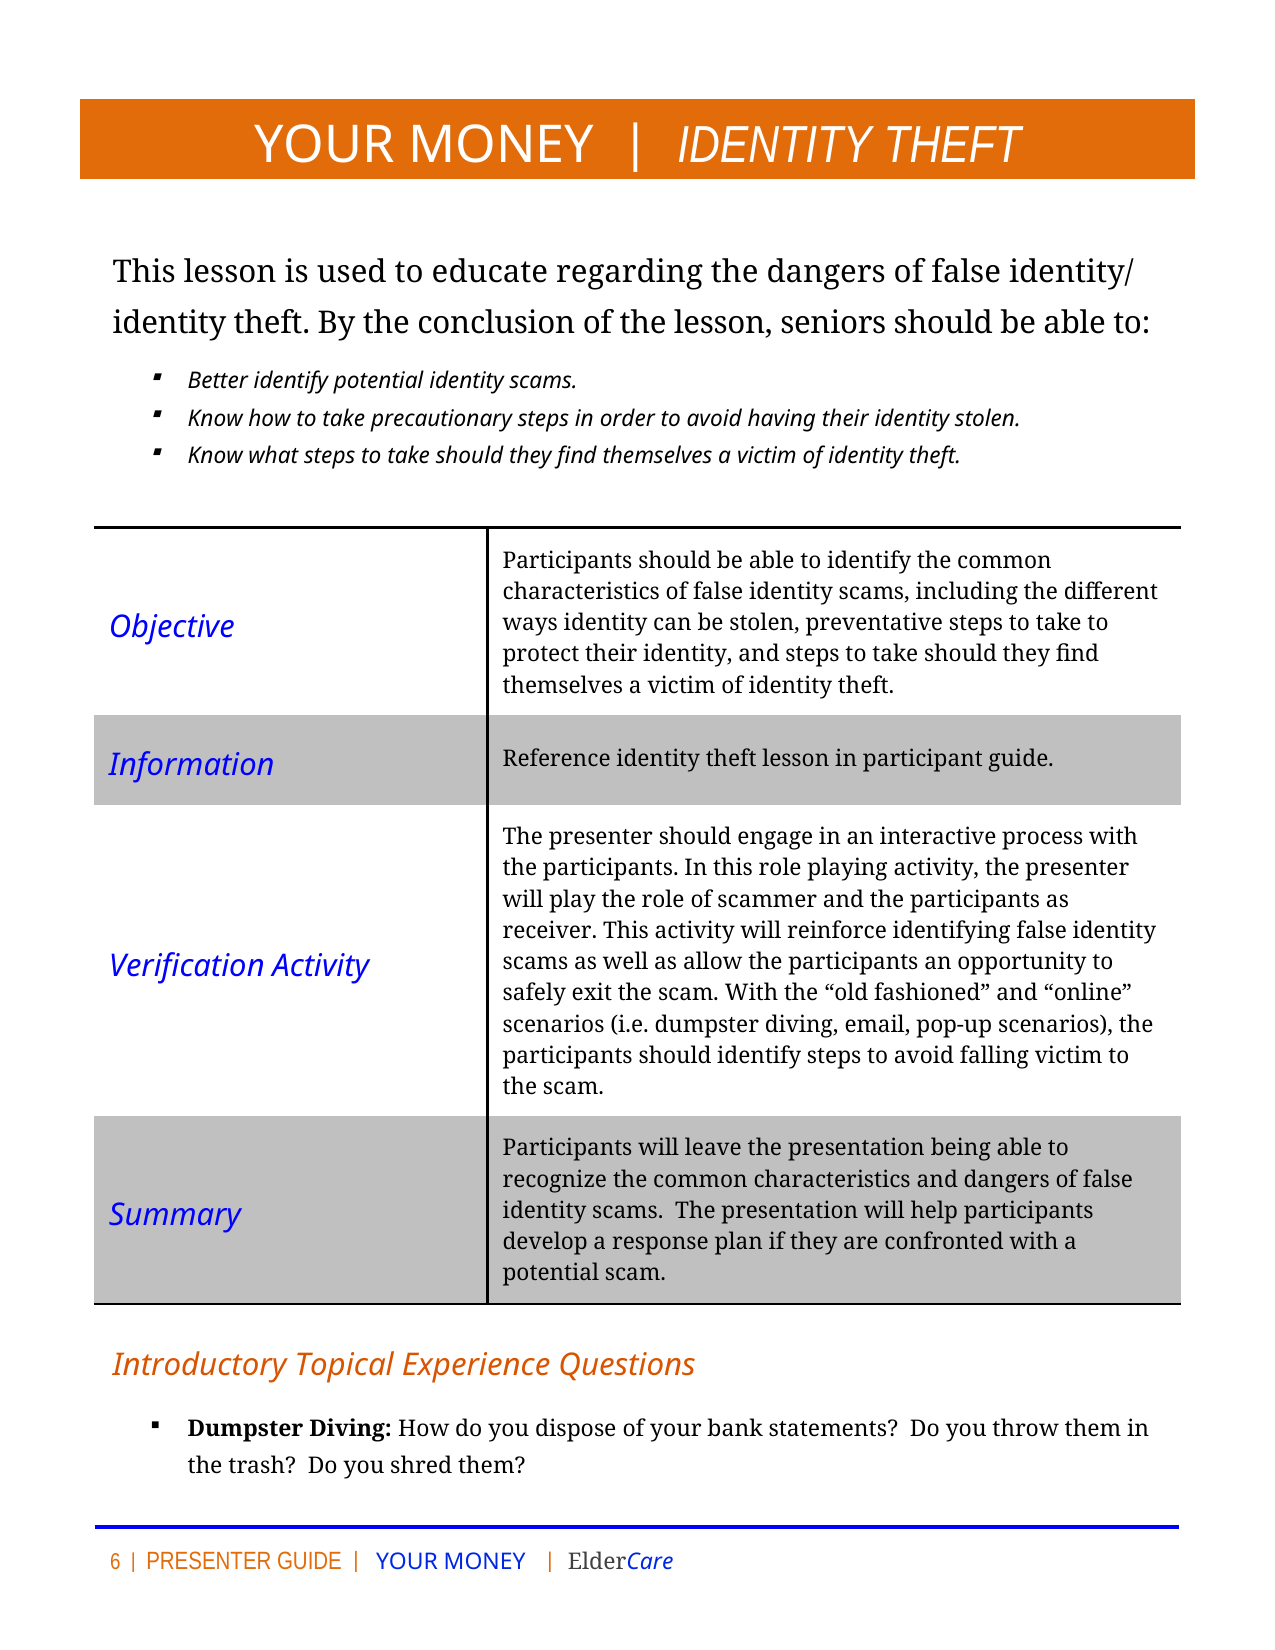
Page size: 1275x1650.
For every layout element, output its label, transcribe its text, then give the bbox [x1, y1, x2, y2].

list Dumpster Diving: How do you dispose of your bank statements? Do you throw them in the trash? Do you shred them? [150, 1412, 1162, 1481]
table_cell Summary [94, 1116, 486, 1303]
table_cell The presenter should engage in an interactive process with the participants. In this role playing activity, the presenter will play the role of scammer and the participants as receiver. This activity will reinforce identifying false identity scams as well as allow the participants an opportunity to safely exit the scam. With the “old fashioned” and “online” scenarios (i.e. dumpster diving, email, pop-up scenarios), the participants should identify steps to avoid falling victim to the scam. [489, 805, 1181, 1116]
table_cell Participants will leave the presentation being able to recognize the common characteristics and dangers of false identity scams. The presentation will help participants develop a response plan if they are confronted with a potential scam. [489, 1116, 1181, 1303]
text Introductory Topical Experience Questions [112, 1342, 1162, 1385]
text This lesson is used to educate regarding the dangers of false identity/ identity theft. By the conclusion of the lesson, seniors should be able to: [112, 249, 1162, 343]
list Know how to take precautionary steps in order to avoid having their identity stolen. [150, 401, 1162, 433]
table_cell Reference identity theft lesson in participant guide. [489, 715, 1181, 805]
table_header Objective [94, 529, 486, 715]
list Know what steps to take should they find themselves a victim of identity theft. [150, 439, 1162, 470]
table_cell Verification Activity [94, 805, 486, 1116]
table_header Participants should be able to identify the common characteristics of false identity scams, including the different ways identity can be stolen, preventative steps to take to protect their identity, and steps to take should they find themselves a victim of identity theft. [489, 529, 1181, 715]
table_cell Information [94, 715, 486, 805]
list Better identify potential identity scams. [150, 364, 1162, 395]
